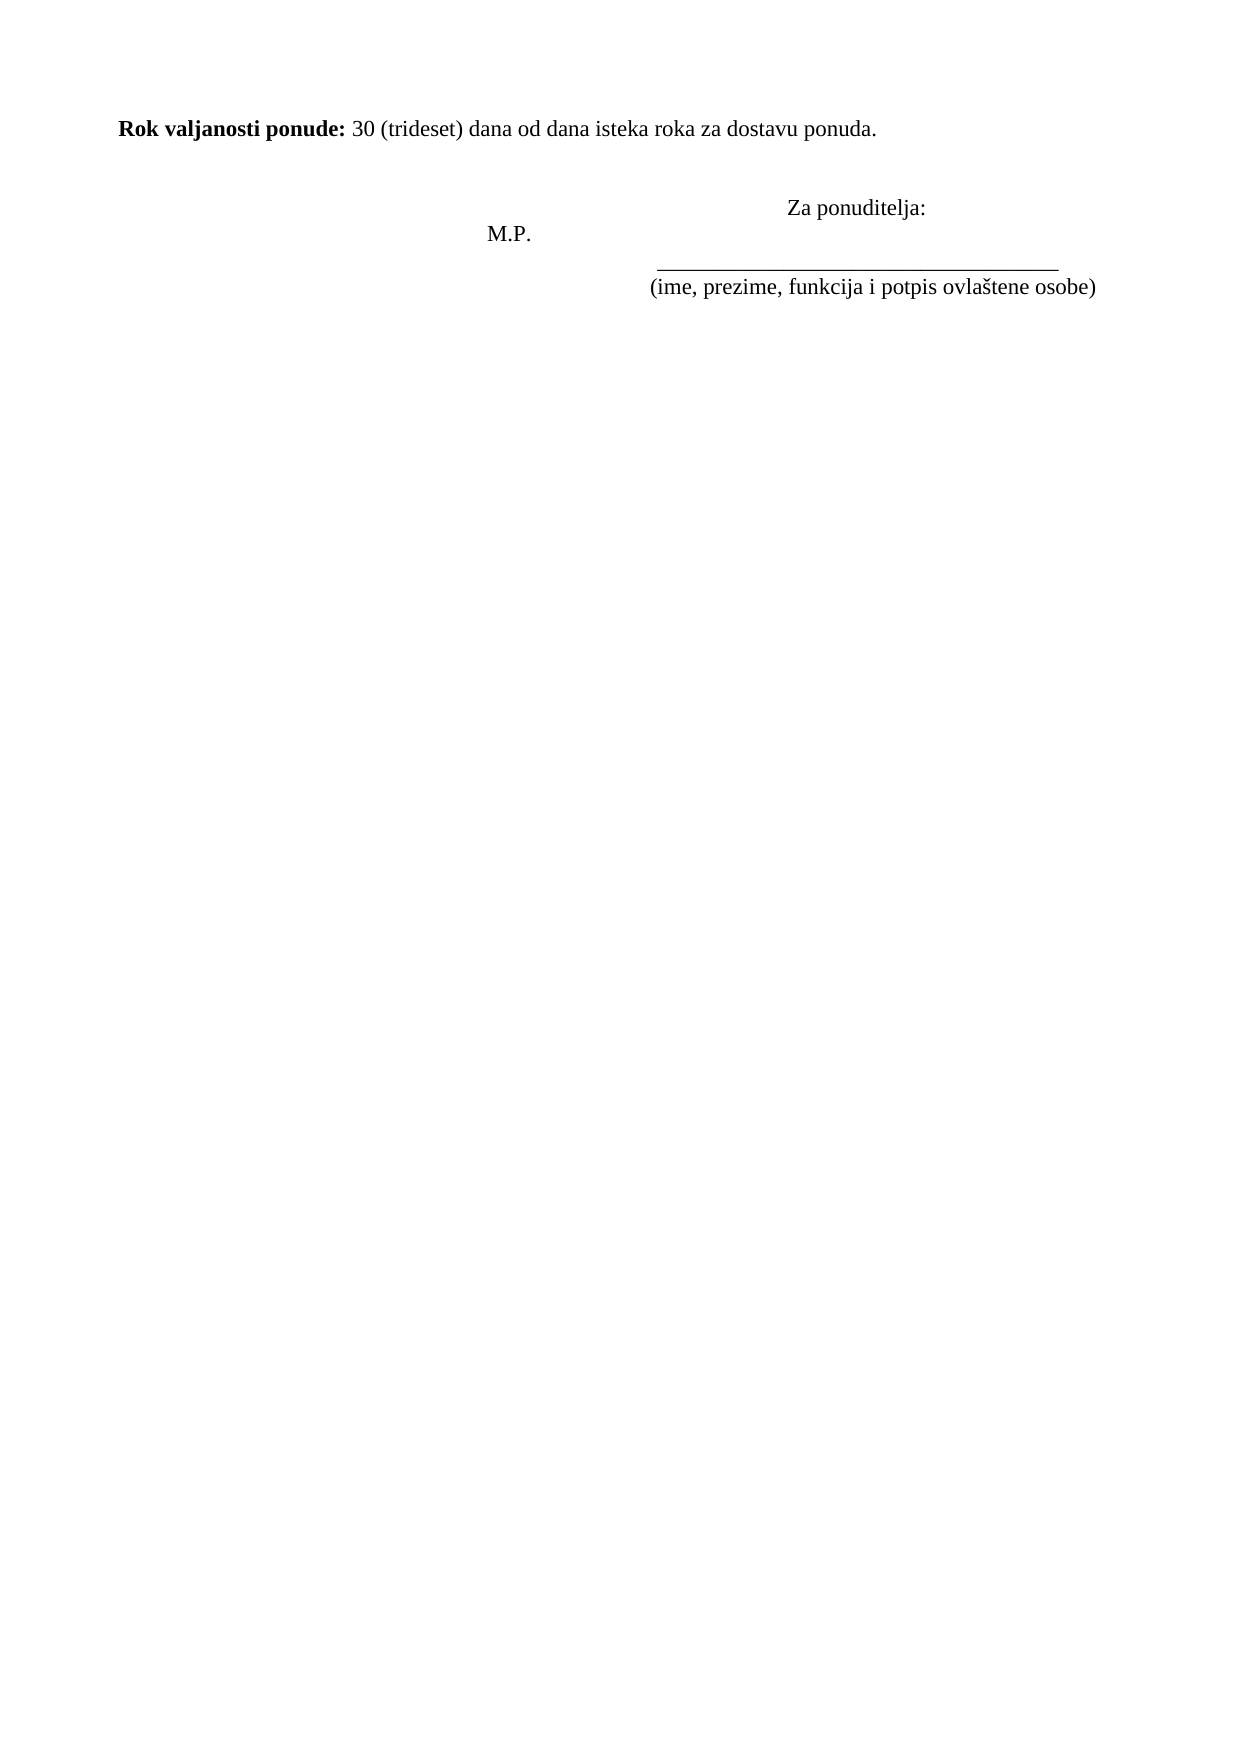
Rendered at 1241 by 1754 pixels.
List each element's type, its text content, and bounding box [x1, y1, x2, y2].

text ___________________________________ [118, 247, 1122, 273]
text Za ponuditelja: [118, 194, 1122, 220]
text (ime, prezime, funkcija i potpis ovlaštene osobe) [118, 273, 1122, 299]
text Rok valjanosti ponude: 30 (trideset) dana od dana isteka roka za dostavu ponuda. [118, 115, 1122, 141]
text M.P. [118, 220, 1122, 247]
